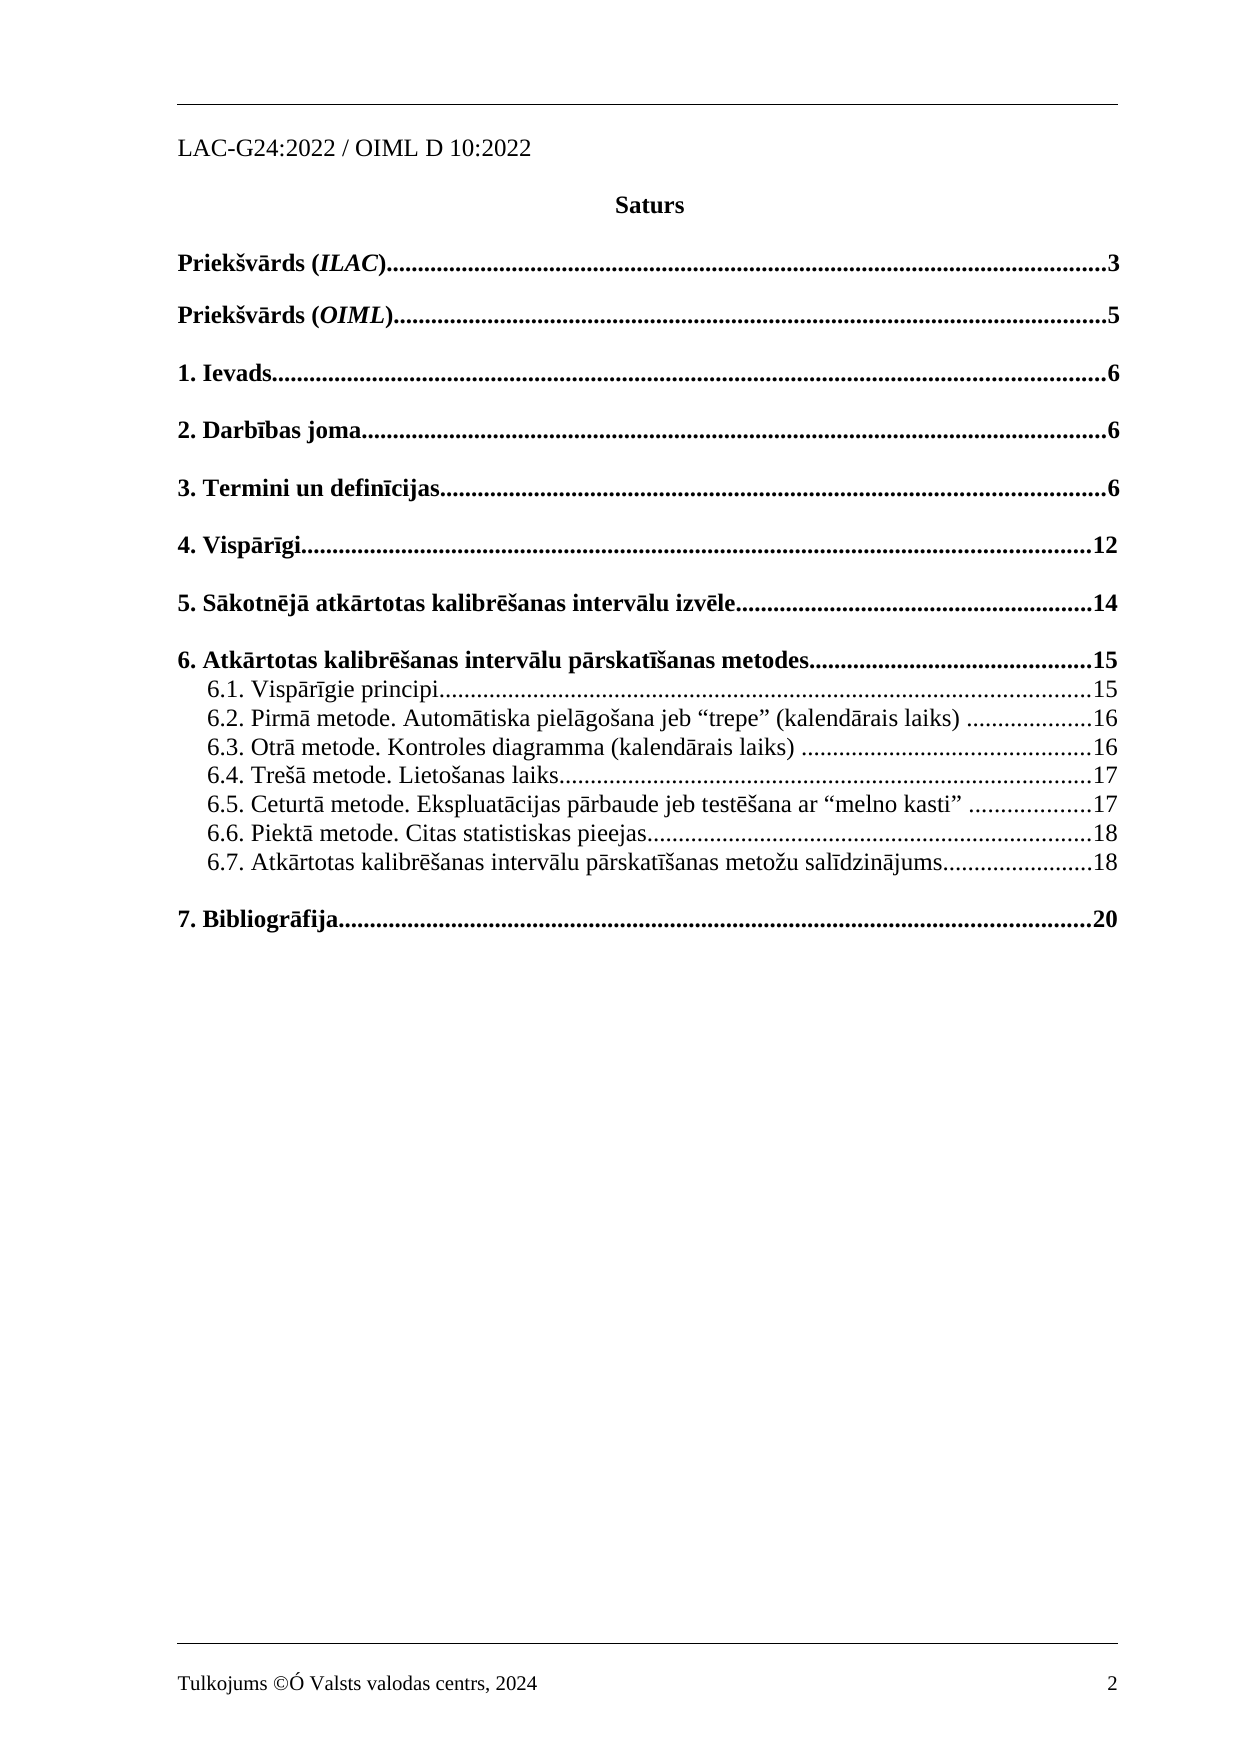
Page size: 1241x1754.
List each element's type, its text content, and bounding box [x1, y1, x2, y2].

text LAC-G24:2022 / OIML D 10:2022 [177, 133, 1122, 162]
text 6. Atkārtotas kalibrēšanas intervālu pārskatīšanas metodes 15 [177, 646, 1122, 674]
text 5. Sākotnējā atkārtotas kalibrēšanas intervālu izvēle 14 [177, 588, 1122, 617]
text Priekšvārds (OIML) 5 [177, 301, 1122, 329]
text 6.1. Vispārīgie principi 15 [207, 674, 1122, 703]
text 4. Vispārīgi 12 [177, 531, 1122, 559]
text 6.6. Piektā metode. Citas statistiskas pieejas 18 [207, 818, 1122, 847]
text 6.3. Otrā metode. Kontroles diagramma (kalendārais laiks) 16 [207, 732, 1122, 761]
text 6.4. Trešā metode. Lietošanas laiks 17 [207, 761, 1122, 789]
text Priekšvārds (ILAC) 3 [177, 248, 1122, 277]
text 2. Darbības joma 6 [177, 416, 1122, 444]
text Saturs [177, 190, 1122, 219]
text 7. Bibliogrāfija 20 [177, 904, 1122, 933]
text 6.5. Ceturtā metode. Ekspluatācijas pārbaude jeb testēšana ar “melno kasti” 17 [207, 789, 1122, 818]
text 6.7. Atkārtotas kalibrēšanas intervālu pārskatīšanas metožu salīdzinājums 18 [207, 847, 1122, 876]
text 1. Ievads 6 [177, 358, 1122, 387]
text 3. Termini un definīcijas 6 [177, 473, 1122, 502]
text 6.2. Pirmā metode. Automātiska pielāgošana jeb “trepe” (kalendārais laiks) 16 [207, 703, 1122, 732]
